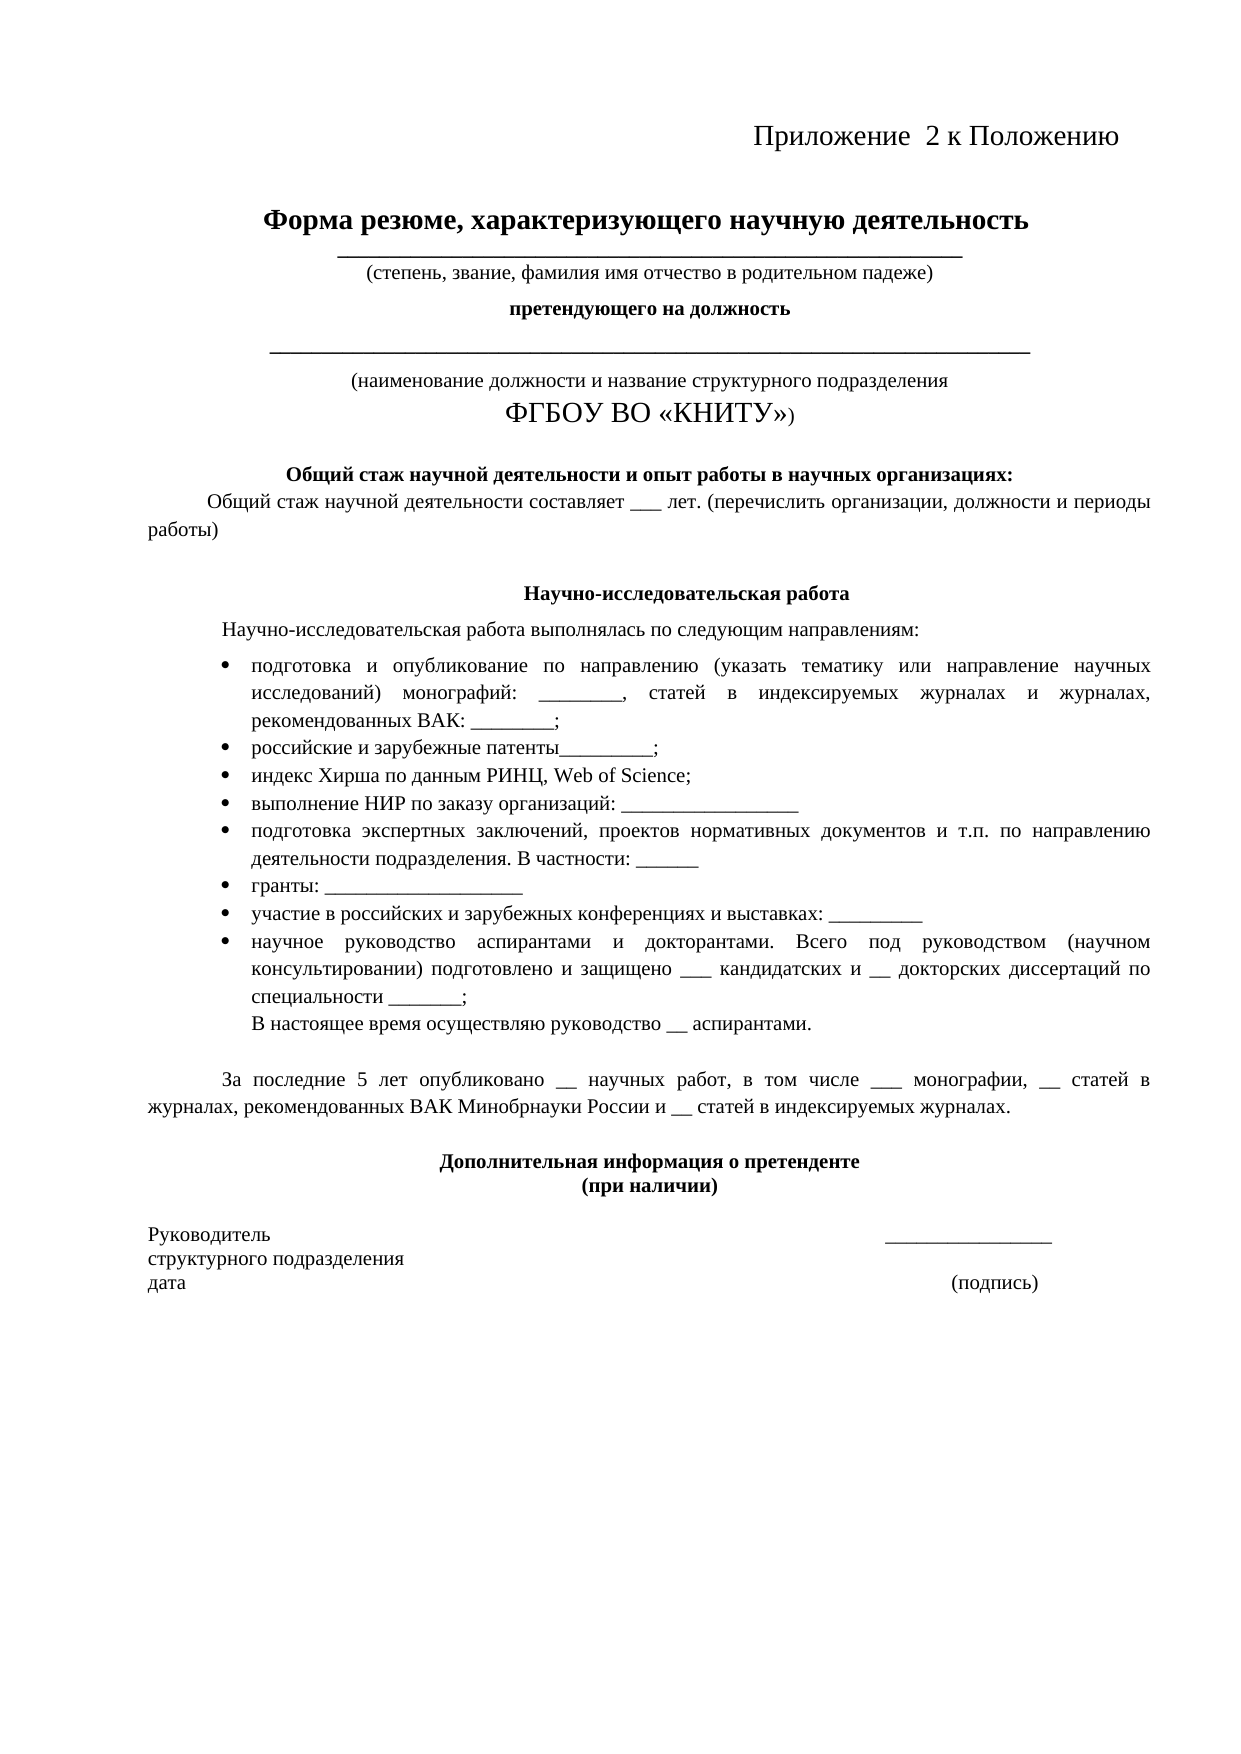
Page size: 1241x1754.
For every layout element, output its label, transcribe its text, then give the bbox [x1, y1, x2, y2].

list подготовка экспертных заключений, проектов нормативных документов и т.п. по направлению деятельности подразделения. В частности: ______ [222, 818, 1152, 870]
text (при наличии) [148, 1173, 1152, 1197]
text ФГБОУ ВО «КНИТУ») [148, 395, 1152, 429]
text Форма резюме, характеризующего научную деятельность ____________________________________________________________ [148, 202, 1152, 260]
text Руководитель ________________ [148, 1222, 1152, 1246]
text Общий стаж научной деятельности составляет ___ лет. (перечислить организации, должности и периоды работы) [148, 489, 1152, 541]
list индекс Хирша по данным РИНЦ, Web of Science; [222, 763, 1152, 787]
text претендующего на должность _________________________________________________________________________ [148, 296, 1152, 356]
list подготовка и опубликование по направлению (указать тематику или направление научных исследований) монографий: ________, статей в индексируемых журналах и журналах, рекомендованных ВАК: ________; [222, 652, 1152, 732]
list российские и зарубежные патенты_________; [222, 735, 1152, 759]
list участие в российских и зарубежных конференциях и выставках: _________ [222, 901, 1152, 925]
text За последние 5 лет опубликовано __ научных работ, в том числе ___ монографии, __ статей в журналах, рекомендованных ВАК Минобрнауки России и __ статей в индексируемых журналах. [148, 1067, 1152, 1118]
list выполнение НИР по заказу организаций: _________________ [222, 791, 1152, 814]
text структурного подразделения [148, 1246, 1152, 1270]
text (степень, звание, фамилия имя отчество в родительном падеже) [148, 260, 1152, 284]
text В настоящее время осуществляю руководство __ аспирантами. [251, 1011, 1152, 1035]
text Научно-исследовательская работа выполнялась по следующим направлениям: [148, 616, 1152, 641]
text Общий стаж научной деятельности и опыт работы в научных организациях: [148, 462, 1152, 486]
list научное руководство аспирантами и докторантами. Всего под руководством (научном консультировании) подготовлено и защищено ___ кандидатских и __ докторских диссертаций по специальности _______; [222, 928, 1152, 1008]
list гранты: ___________________ [222, 873, 1152, 897]
text дата (подпись) [148, 1270, 1152, 1294]
text Научно-исследовательская работа [148, 580, 1152, 604]
text Дополнительная информация о претенденте [148, 1149, 1152, 1173]
text Приложение 2 к Положению [753, 118, 1152, 152]
text (наименование должности и название структурного подразделения [148, 368, 1152, 392]
